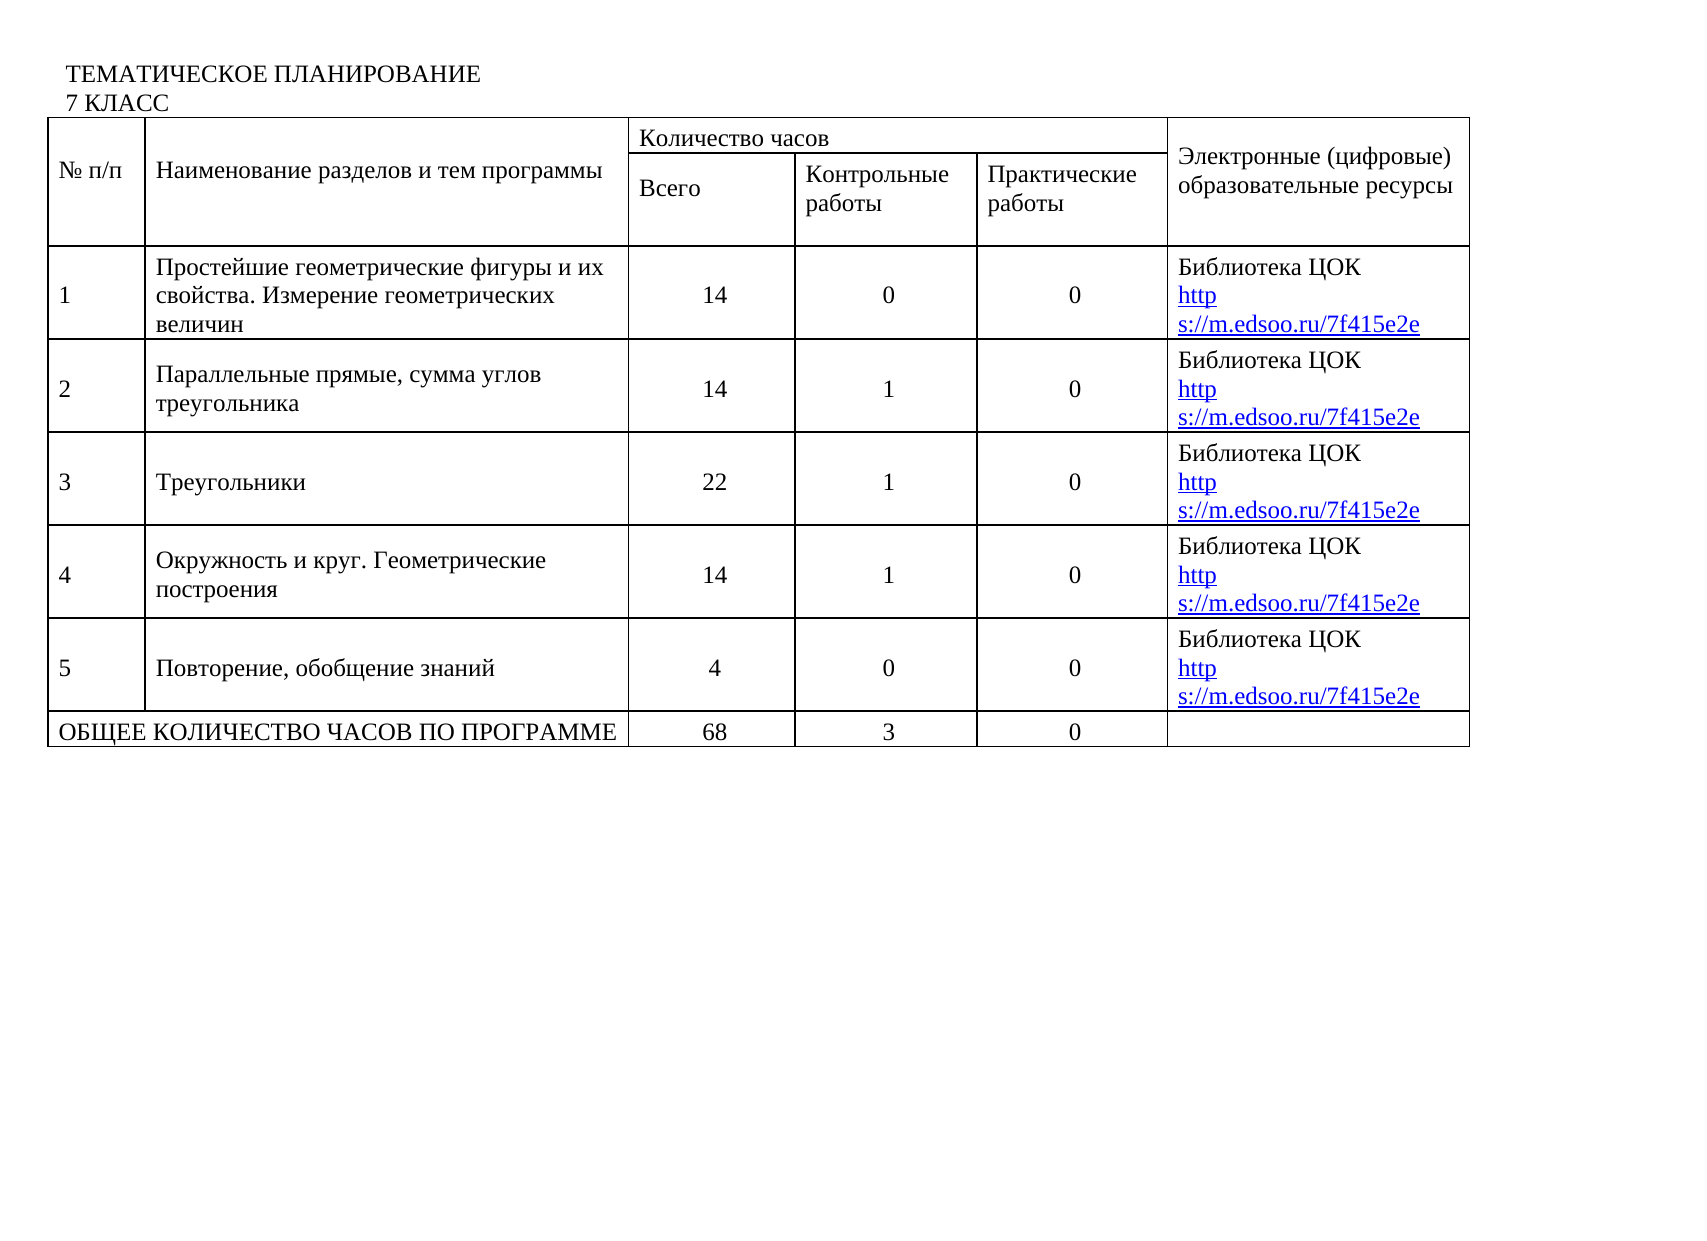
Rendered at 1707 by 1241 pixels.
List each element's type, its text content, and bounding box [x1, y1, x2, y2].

table_cell 3 [49, 433, 144, 524]
table_cell 1 [796, 340, 976, 431]
table_cell 22 [629, 433, 794, 524]
table_cell 0 [978, 619, 1167, 710]
table_cell 0 [978, 712, 1167, 746]
table_cell 4 [629, 619, 794, 710]
table_cell 0 [796, 247, 976, 338]
table_cell 5 [49, 619, 144, 710]
table_cell 0 [796, 619, 976, 710]
table_header Электронные (цифровые) образовательные ресурсы [1168, 118, 1469, 245]
table_cell Всего [629, 154, 794, 245]
table_cell 14 [629, 247, 794, 338]
table_cell Окружность и круг. Геометрические построения [146, 526, 628, 617]
table_cell Повторение, обобщение знаний [146, 619, 628, 710]
table_header Наименование разделов и тем программы [146, 118, 628, 245]
table_cell 0 [978, 526, 1167, 617]
text ТЕМАТИЧЕСКОЕ ПЛАНИРОВАНИЕ [59, 59, 1647, 88]
table_cell 4 [49, 526, 144, 617]
table_cell ОБЩЕЕ КОЛИЧЕСТВО ЧАСОВ ПО ПРОГРАММЕ [49, 712, 628, 746]
table_cell Библиотека ЦОК https://m.edsoo.ru/7f415e2e [1168, 247, 1469, 338]
table_header № п/п [49, 118, 144, 245]
table_cell 1 [796, 433, 976, 524]
table_cell 0 [978, 340, 1167, 431]
table_cell 0 [978, 433, 1167, 524]
table_cell Треугольники [146, 433, 628, 524]
table_cell Библиотека ЦОК https://m.edsoo.ru/7f415e2e [1168, 433, 1469, 524]
table_cell Простейшие геометрические фигуры и их свойства. Измерение геометрических величин [146, 247, 628, 338]
table_cell Практические работы [978, 154, 1167, 245]
table_cell Библиотека ЦОК https://m.edsoo.ru/7f415e2e [1168, 340, 1469, 431]
table_cell 68 [629, 712, 794, 746]
table_cell [1168, 712, 1469, 746]
table_cell Библиотека ЦОК https://m.edsoo.ru/7f415e2e [1168, 526, 1469, 617]
table_cell Контрольные работы [796, 154, 976, 245]
table_cell 2 [49, 340, 144, 431]
table_header Количество часов [629, 118, 1167, 152]
text 7 КЛАСС [59, 88, 1647, 117]
table_cell 1 [796, 526, 976, 617]
table_cell 1 [49, 247, 144, 338]
table_cell 3 [796, 712, 976, 746]
table_cell 14 [629, 526, 794, 617]
table_cell Библиотека ЦОК https://m.edsoo.ru/7f415e2e [1168, 619, 1469, 710]
table_cell 14 [629, 340, 794, 431]
table_cell 0 [978, 247, 1167, 338]
table_cell Параллельные прямые, сумма углов треугольника [146, 340, 628, 431]
